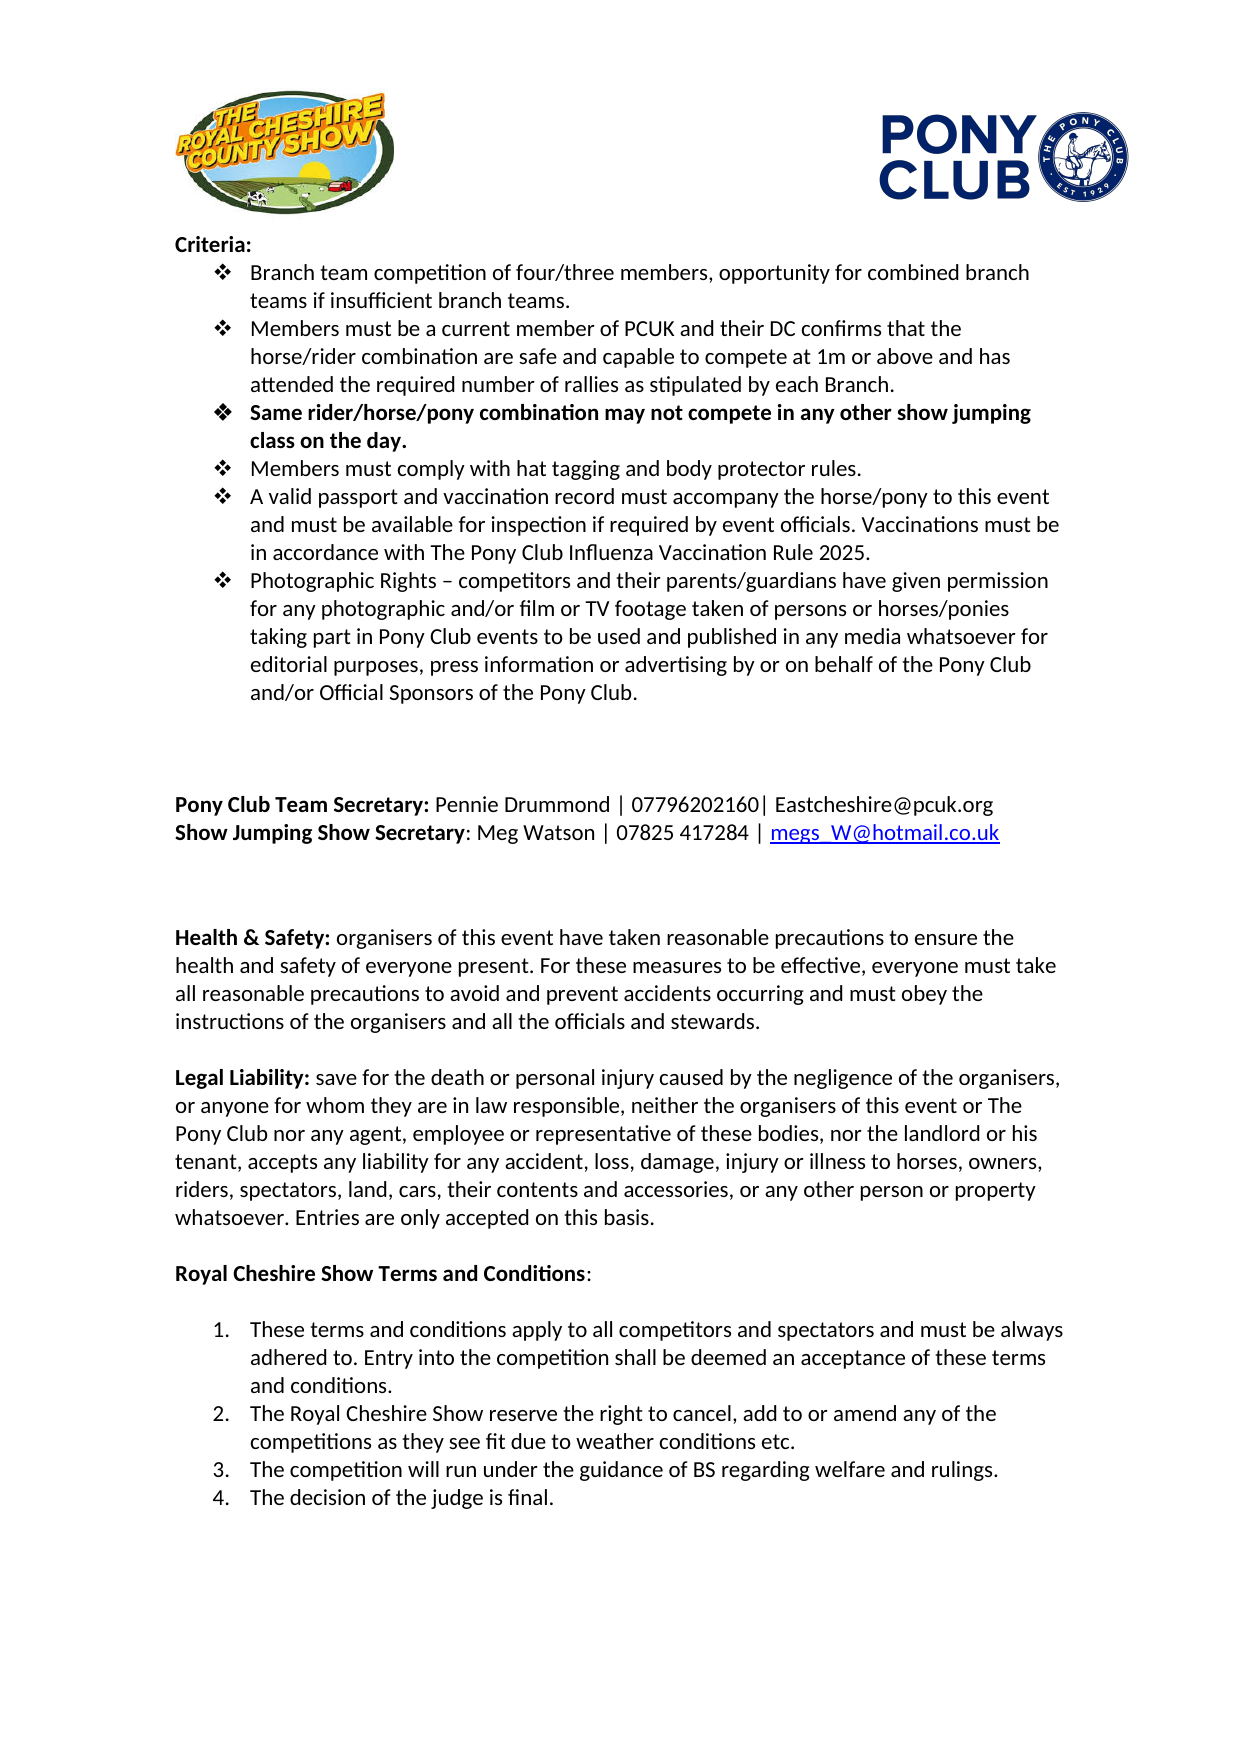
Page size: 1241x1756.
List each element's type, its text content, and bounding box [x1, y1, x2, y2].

text Health & Safety: organisers of this event have taken reasonable precautions to ensure the health and safety of everyone present. For these measures to be effective, everyone must take all reasonable precautions to avoid and prevent accidents occurring and must obey the instructions of the organisers and all the officials and stewards. [175, 923, 1065, 1035]
list A valid passport and vaccination record must accompany the horse/pony to this event and must be available for inspection if required by event officials. Vaccinations must be in accordance with The Pony Club Influenza Vaccination Rule 2025. [212, 482, 1065, 566]
list Same rider/horse/pony combination may not compete in any other show jumping class on the day. [212, 398, 1065, 454]
picture [175, 75, 394, 230]
list Members must be a current member of PCUK and their DC confirms that the horse/rider combination are safe and capable to compete at 1m or above and has attended the required number of rallies as stipulated by each Branch. [212, 314, 1065, 398]
list These terms and conditions apply to all competitors and spectators and must be always adhered to. Entry into the competition shall be deemed an acceptance of these terms and conditions. [212, 1315, 1065, 1399]
list The Royal Cheshire Show reserve the right to cancel, add to or amend any of the competitions as they see fit due to weather conditions etc. [212, 1399, 1065, 1455]
text Legal Liability: save for the death or personal injury caused by the negligence of the organisers, or anyone for whom they are in law responsible, neither the organisers of this event or The Pony Club nor any agent, employee or representative of these bodies, nor the landlord or his tenant, accepts any liability for any accident, loss, damage, injury or illness to horses, owners, riders, spectators, land, cars, their contents and accessories, or any other person or property whatsoever. Entries are only accepted on this basis. [175, 1063, 1065, 1231]
list The decision of the judge is final. [212, 1483, 1065, 1511]
list The competition will run under the guidance of BS regarding welfare and rulings. [212, 1455, 1065, 1483]
text Pony Club Team Secretary: Pennie Drummond | 07796202160| Eastcheshire@pcuk.org [175, 790, 1065, 818]
list Members must comply with hat tagging and body protector rules. [212, 454, 1065, 482]
text Show Jumping Show Secretary: Meg Watson | 07825 417284 | megs_W@hotmail.co.uk [175, 818, 1065, 846]
picture [876, 103, 1132, 211]
text Royal Cheshire Show Terms and Conditions: [175, 1259, 1065, 1287]
list Branch team competition of four/three members, opportunity for combined branch teams if insufficient branch teams. [212, 258, 1065, 314]
list Photographic Rights – competitors and their parents/guardians have given permission for any photographic and/or film or TV footage taken of persons or horses/ponies taking part in Pony Club events to be used and published in any media whatsoever for editorial purposes, press information or advertising by or on behalf of the Pony Club and/or Official Sponsors of the Pony Club. [212, 566, 1065, 706]
text Criteria: [175, 230, 1065, 258]
